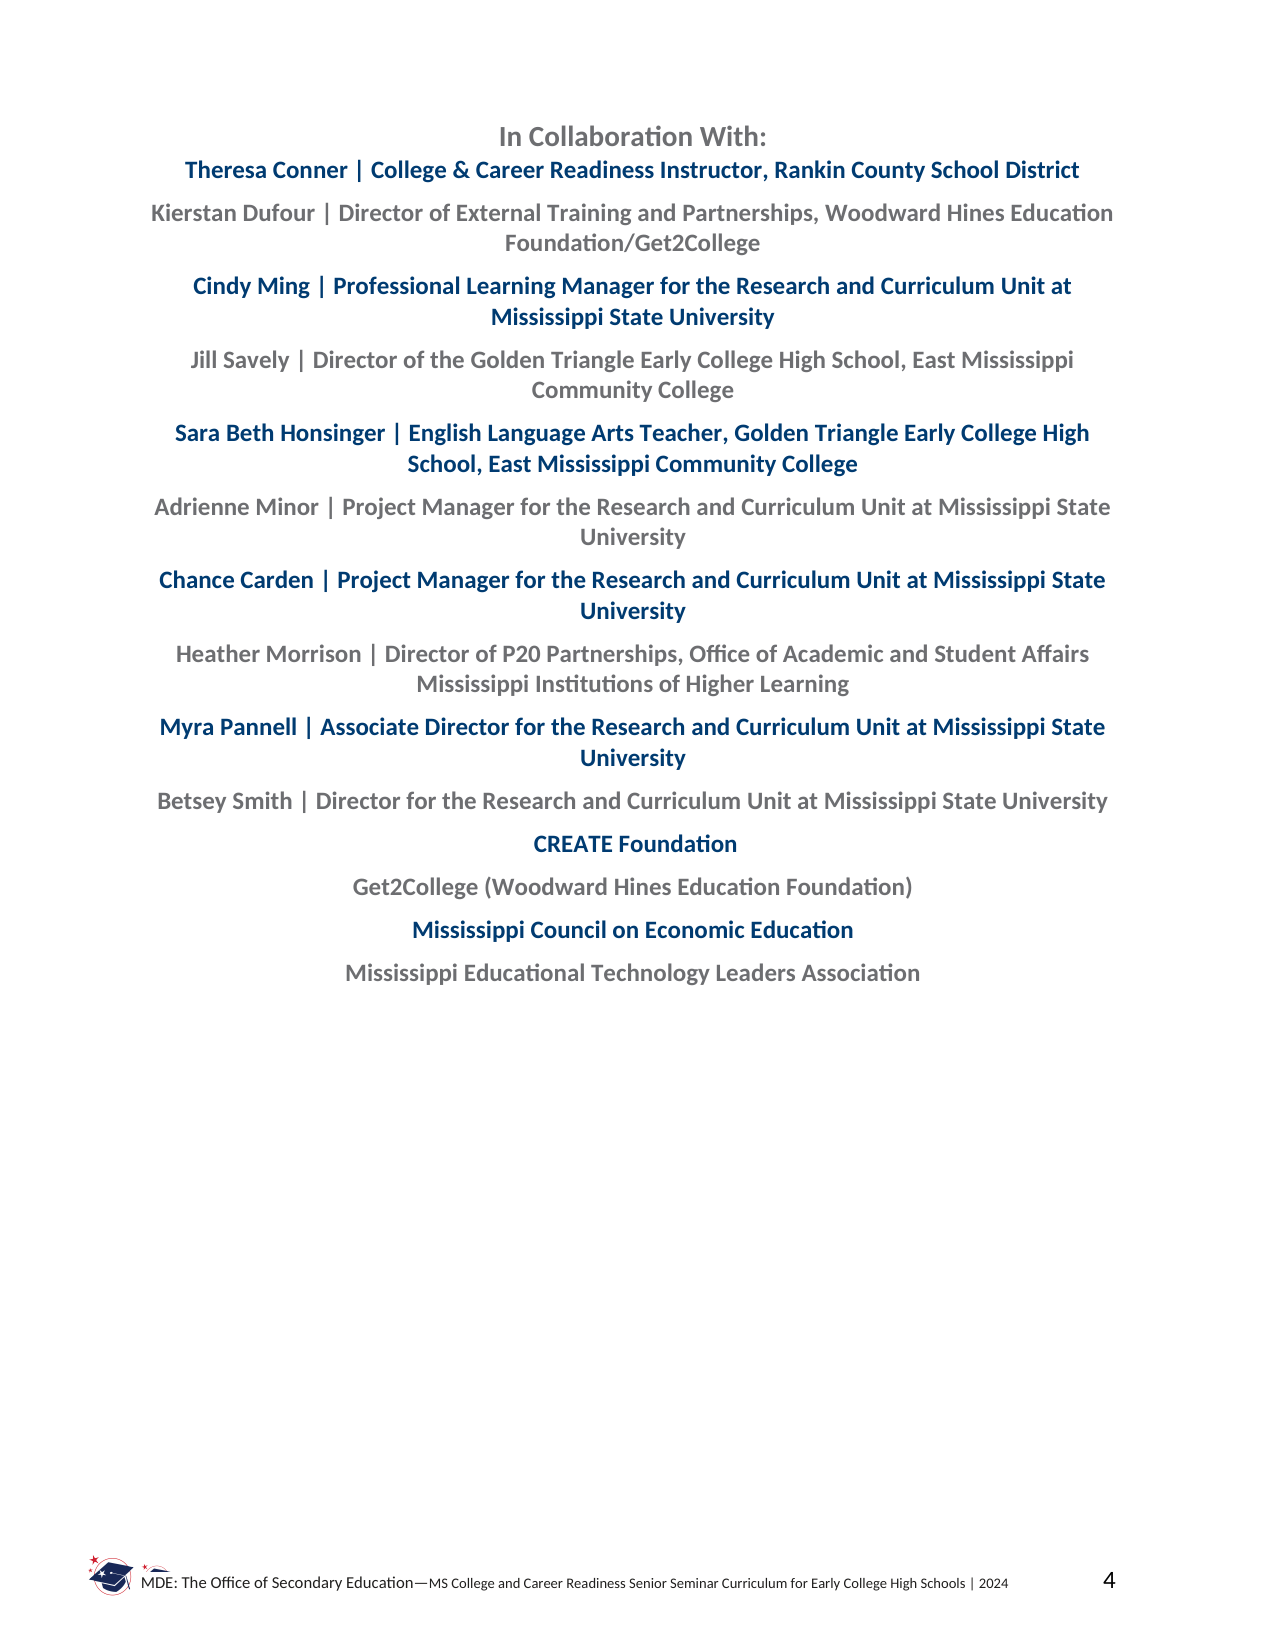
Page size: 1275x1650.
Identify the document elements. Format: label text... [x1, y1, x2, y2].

text Theresa Conner | College & Career Readiness Instructor, Rankin County School District [141, 154, 1125, 184]
text Chance Carden | Project Manager for the Research and Curriculum Unit at Mississippi State University [141, 564, 1125, 626]
text Mississippi Educational Technology Leaders Association [141, 957, 1125, 988]
text Sara Beth Honsinger | English Language Arts Teacher, Golden Triangle Early College High School, East Mississippi Community College [141, 417, 1125, 478]
text Cindy Ming | Professional Learning Manager for the Research and Curriculum Unit at Mississippi State University [141, 270, 1125, 331]
text Betsey Smith | Director for the Research and Curriculum Unit at Mississippi State University [141, 785, 1125, 816]
text Myra Pannell | Associate Director for the Research and Curriculum Unit at Mississippi State University [141, 712, 1125, 773]
picture [87, 1554, 134, 1596]
text Mississippi Council on Economic Education [141, 914, 1125, 945]
text In Collaboration With: [141, 118, 1125, 154]
text Kierstan Dufour | Director of External Training and Partnerships, Woodward Hines Education Foundation/Get2College [141, 197, 1125, 258]
text Heather Morrison | Director of P20 Partnerships, Office of Academic and Student Affairs Mississippi Institutions of Higher Learning [141, 638, 1125, 699]
picture [140, 1563, 171, 1591]
text CREATE Foundation [141, 828, 1125, 859]
text Get2College (Woodward Hines Education Foundation) [141, 871, 1125, 902]
text Jill Savely | Director of the Golden Triangle Early College High School, East Mississippi Community College [141, 344, 1125, 405]
text Adrienne Minor | Project Manager for the Research and Curriculum Unit at Mississippi State University [141, 491, 1125, 552]
